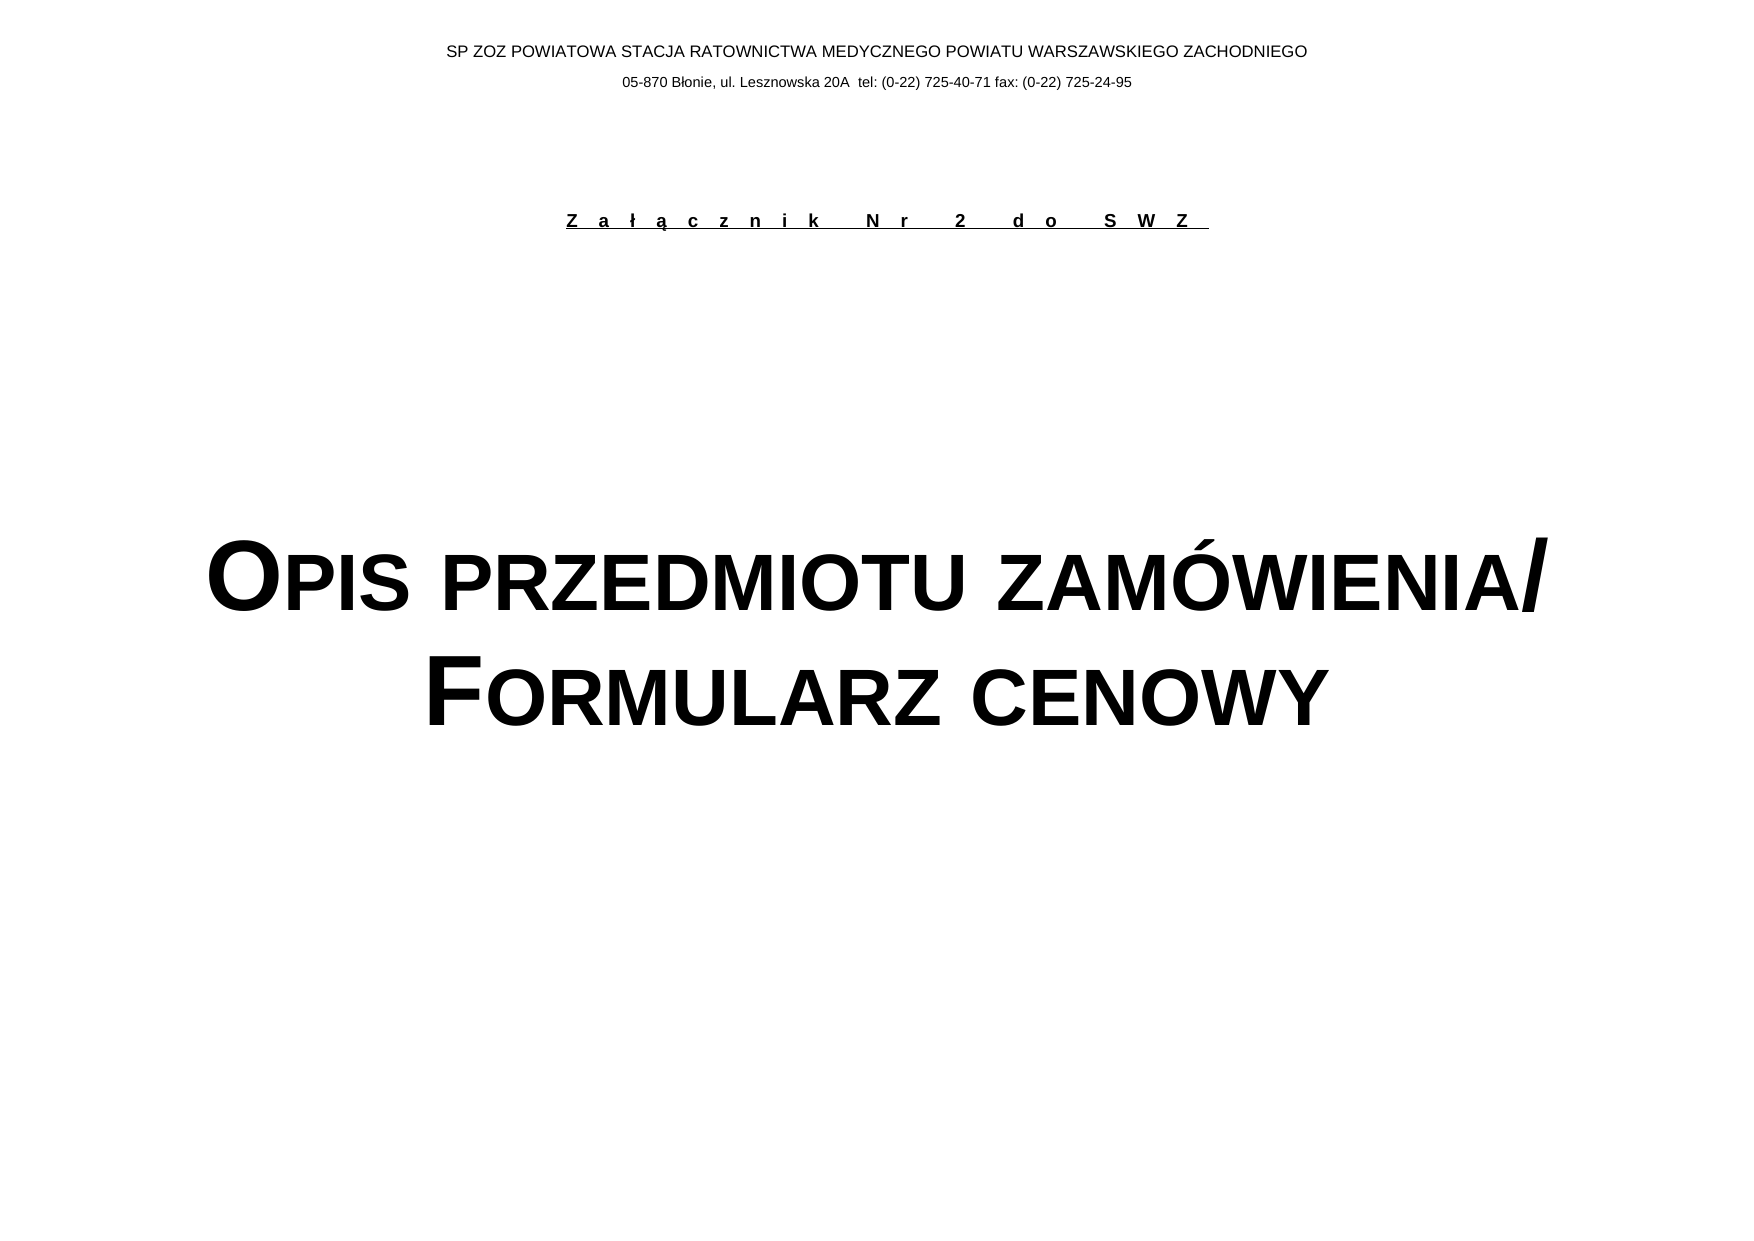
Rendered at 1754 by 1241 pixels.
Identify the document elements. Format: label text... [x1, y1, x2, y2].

text Załącznik Nr 2 do SWZ [133, 209, 1621, 231]
text Formularz cenowy [133, 631, 1621, 746]
text Opis przedmiotu zamówienia/ [133, 516, 1621, 631]
